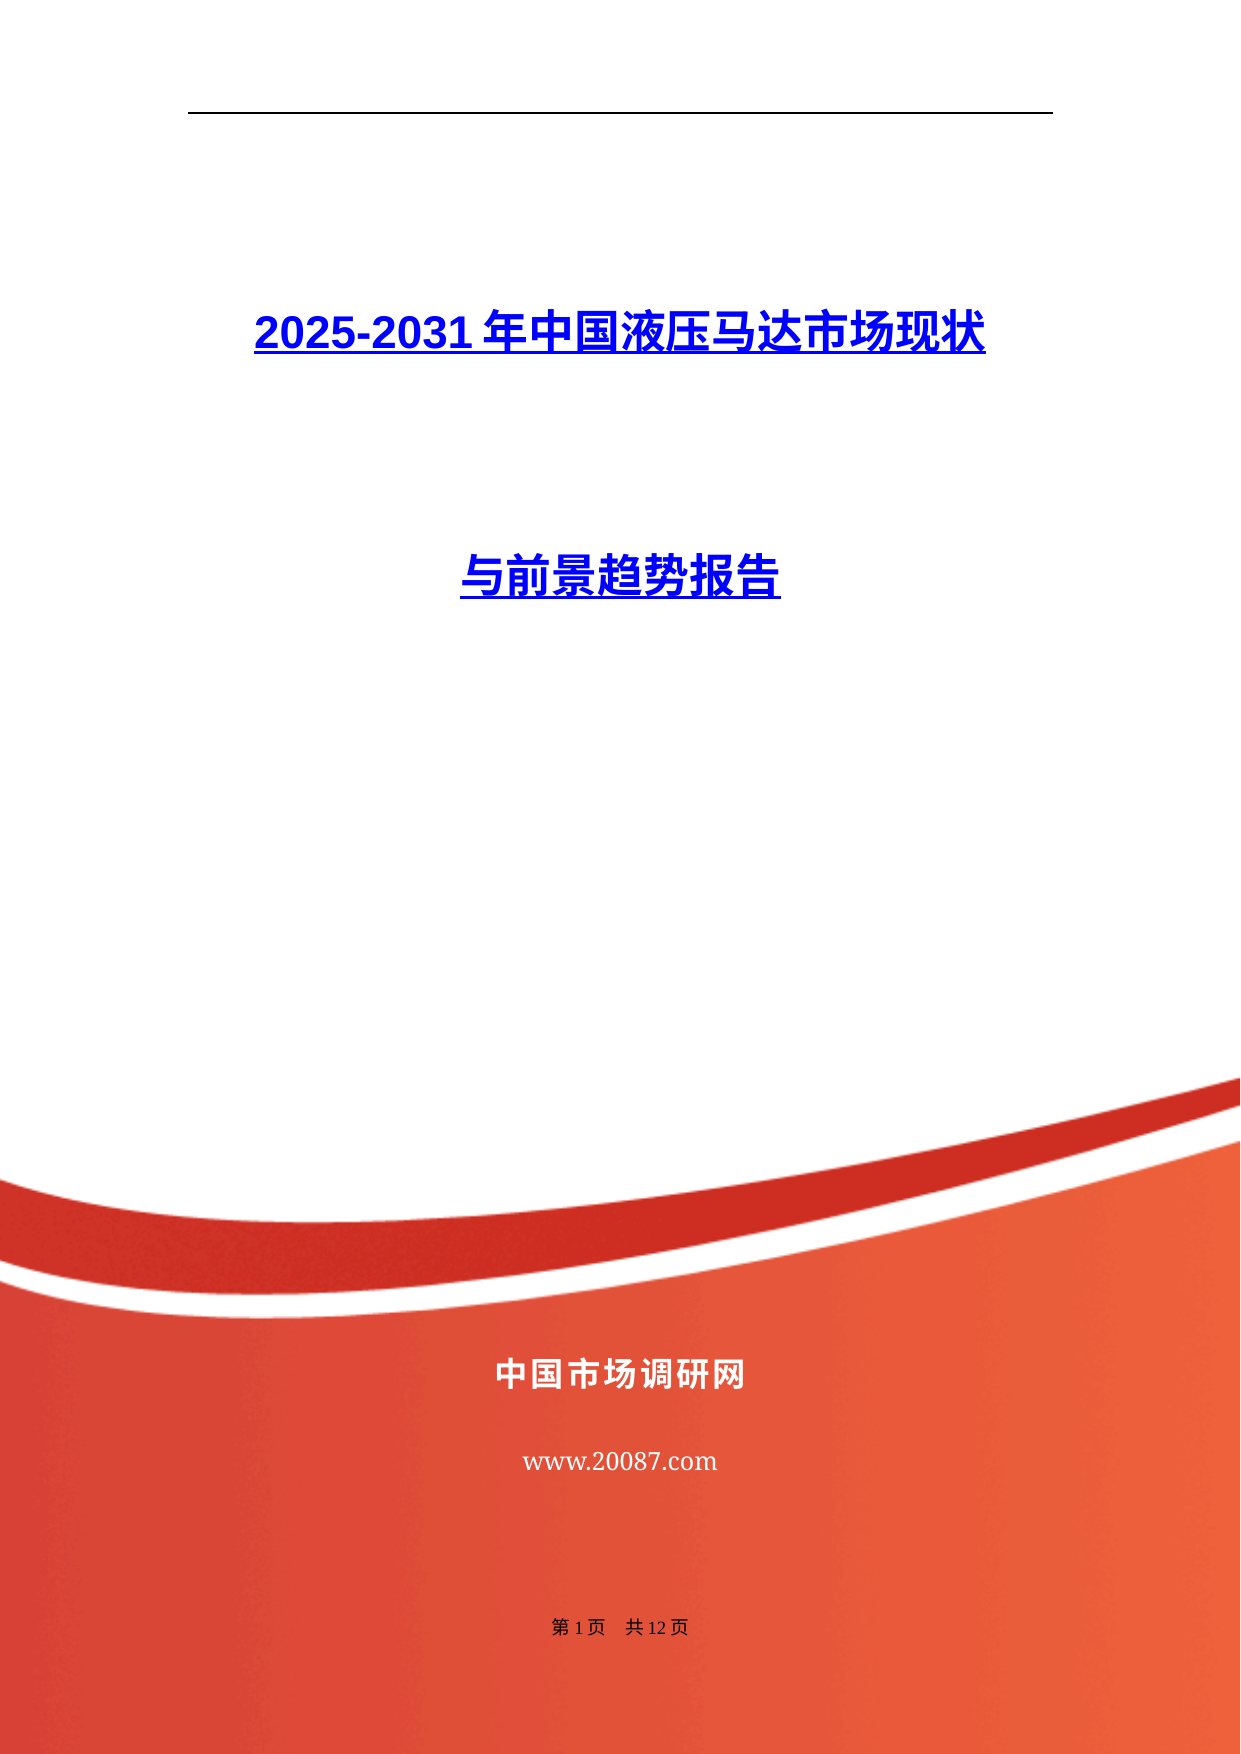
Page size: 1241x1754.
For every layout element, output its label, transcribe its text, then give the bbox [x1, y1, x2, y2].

picture [0, 1006, 1241, 1754]
text www.20087.com [187, 1428, 1053, 1493]
table_header 2025-2031年中国液压马达市场现状与前景趋势报告 [188, 207, 1053, 773]
subtitle 中国市场调研网 [187, 1339, 1053, 1404]
